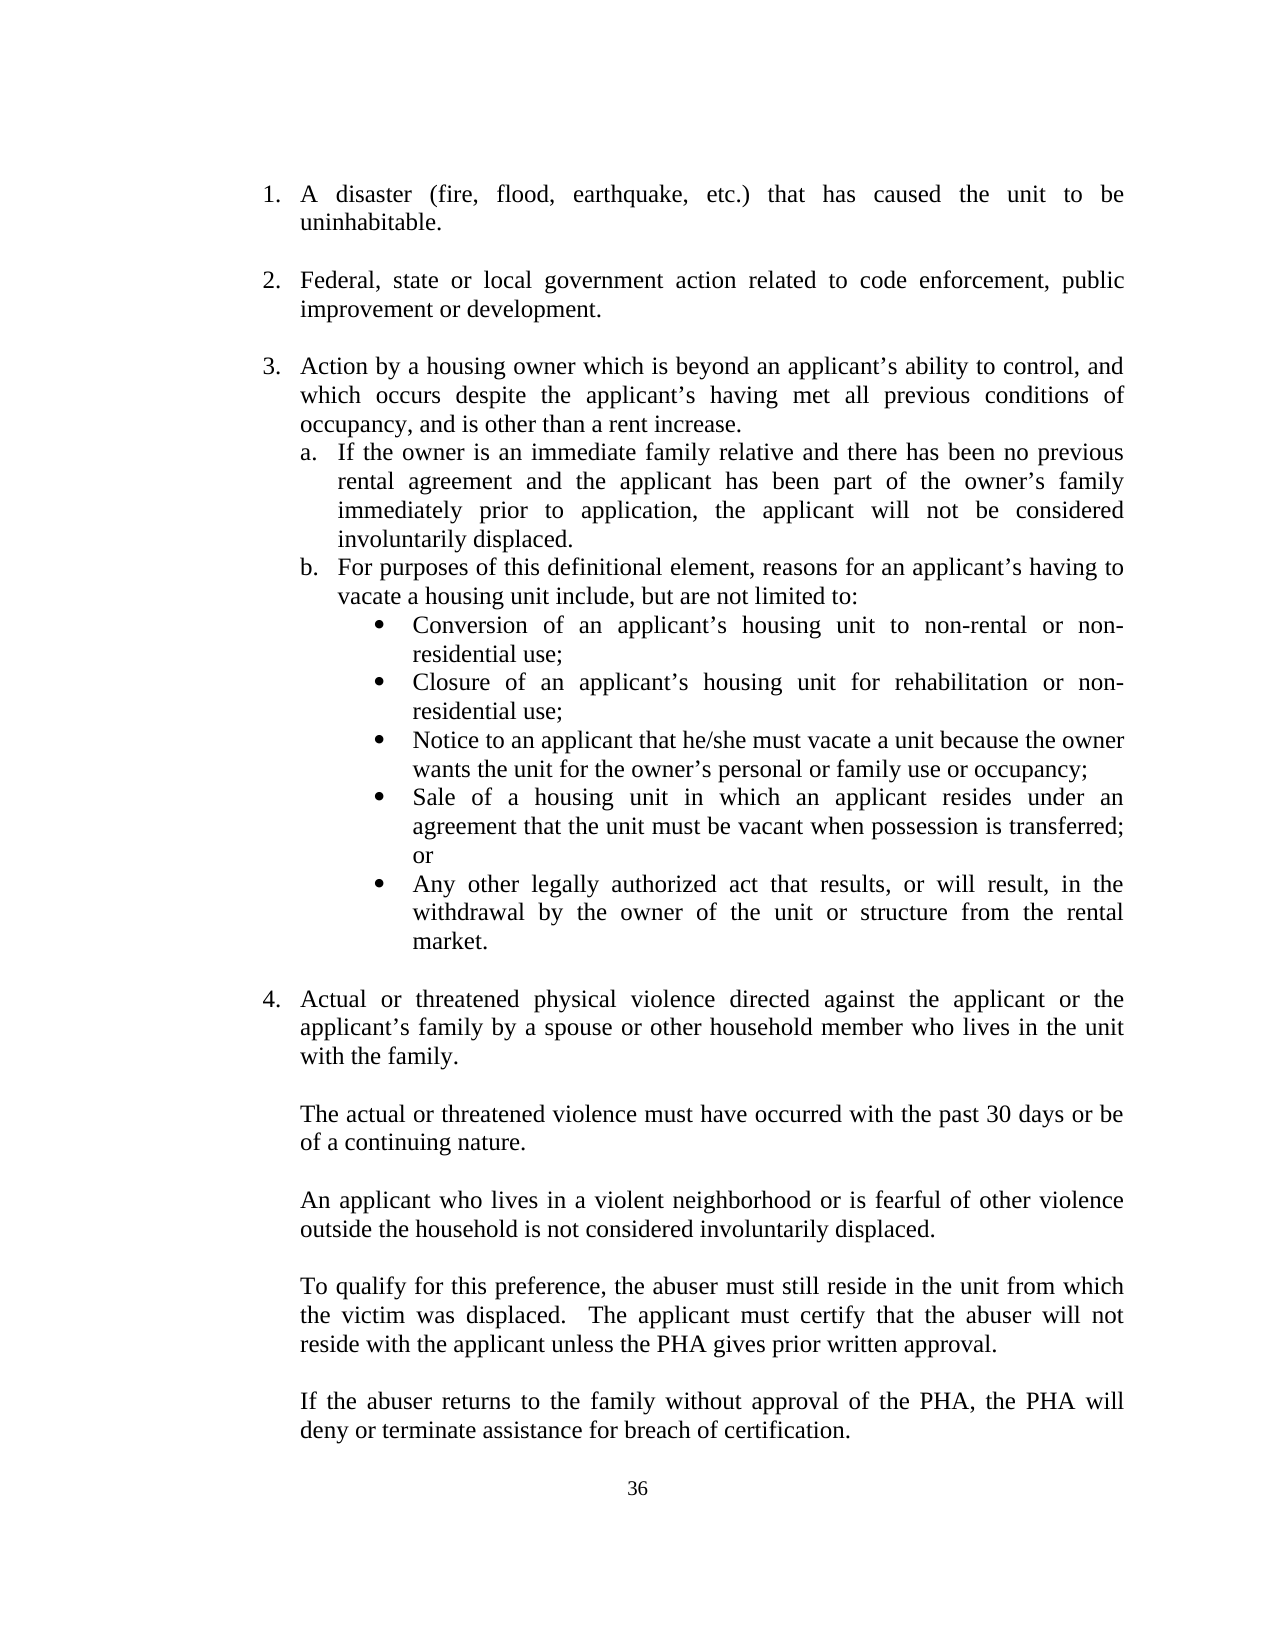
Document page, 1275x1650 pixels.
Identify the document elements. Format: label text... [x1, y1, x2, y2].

text To qualify for this preference, the abuser must still reside in the unit from which the victim was displaced. The applicant must certify that the abuser will not reside with the applicant unless the PHA gives prior written approval. [300, 1271, 1125, 1357]
list Action by a housing owner which is beyond an applicant’s ability to control, and which occurs despite the applicant’s having met all previous conditions of occupancy, and is other than a rent increase. [262, 351, 1125, 437]
text The actual or threatened violence must have occurred with the past 30 days or be of a continuing nature. [300, 1099, 1125, 1156]
list For purposes of this definitional element, reasons for an applicant’s having to vacate a housing unit include, but are not limited to: [300, 552, 1125, 610]
list Sale of a housing unit in which an applicant resides under an agreement that the unit must be vacant when possession is transferred; or [375, 782, 1125, 869]
list If the owner is an immediate family relative and there has been no previous rental agreement and the applicant has been part of the owner’s family immediately prior to application, the applicant will not be considered involuntarily displaced. [300, 437, 1125, 552]
list Conversion of an applicant’s housing unit to non-rental or non-residential use; [375, 610, 1125, 667]
list Notice to an applicant that he/she must vacate a unit because the owner wants the unit for the owner’s personal or family use or occupancy; [375, 725, 1125, 782]
text If the abuser returns to the family without approval of the PHA, the PHA will deny or terminate assistance for breach of certification. [300, 1386, 1125, 1444]
list Federal, state or local government action related to code enforcement, public improvement or development. [262, 265, 1125, 322]
list Actual or threatened physical violence directed against the applicant or the applicant’s family by a spouse or other household member who lives in the unit with the family. [262, 984, 1125, 1070]
text An applicant who lives in a violent neighborhood or is fearful of other violence outside the household is not considered involuntarily displaced. [300, 1185, 1125, 1242]
list Closure of an applicant’s housing unit for rehabilitation or non-residential use; [375, 667, 1125, 725]
list Any other legally authorized act that results, or will result, in the withdrawal by the owner of the unit or structure from the rental market. [375, 869, 1125, 955]
list A disaster (fire, flood, earthquake, etc.) that has caused the unit to be uninhabitable. [262, 179, 1125, 236]
